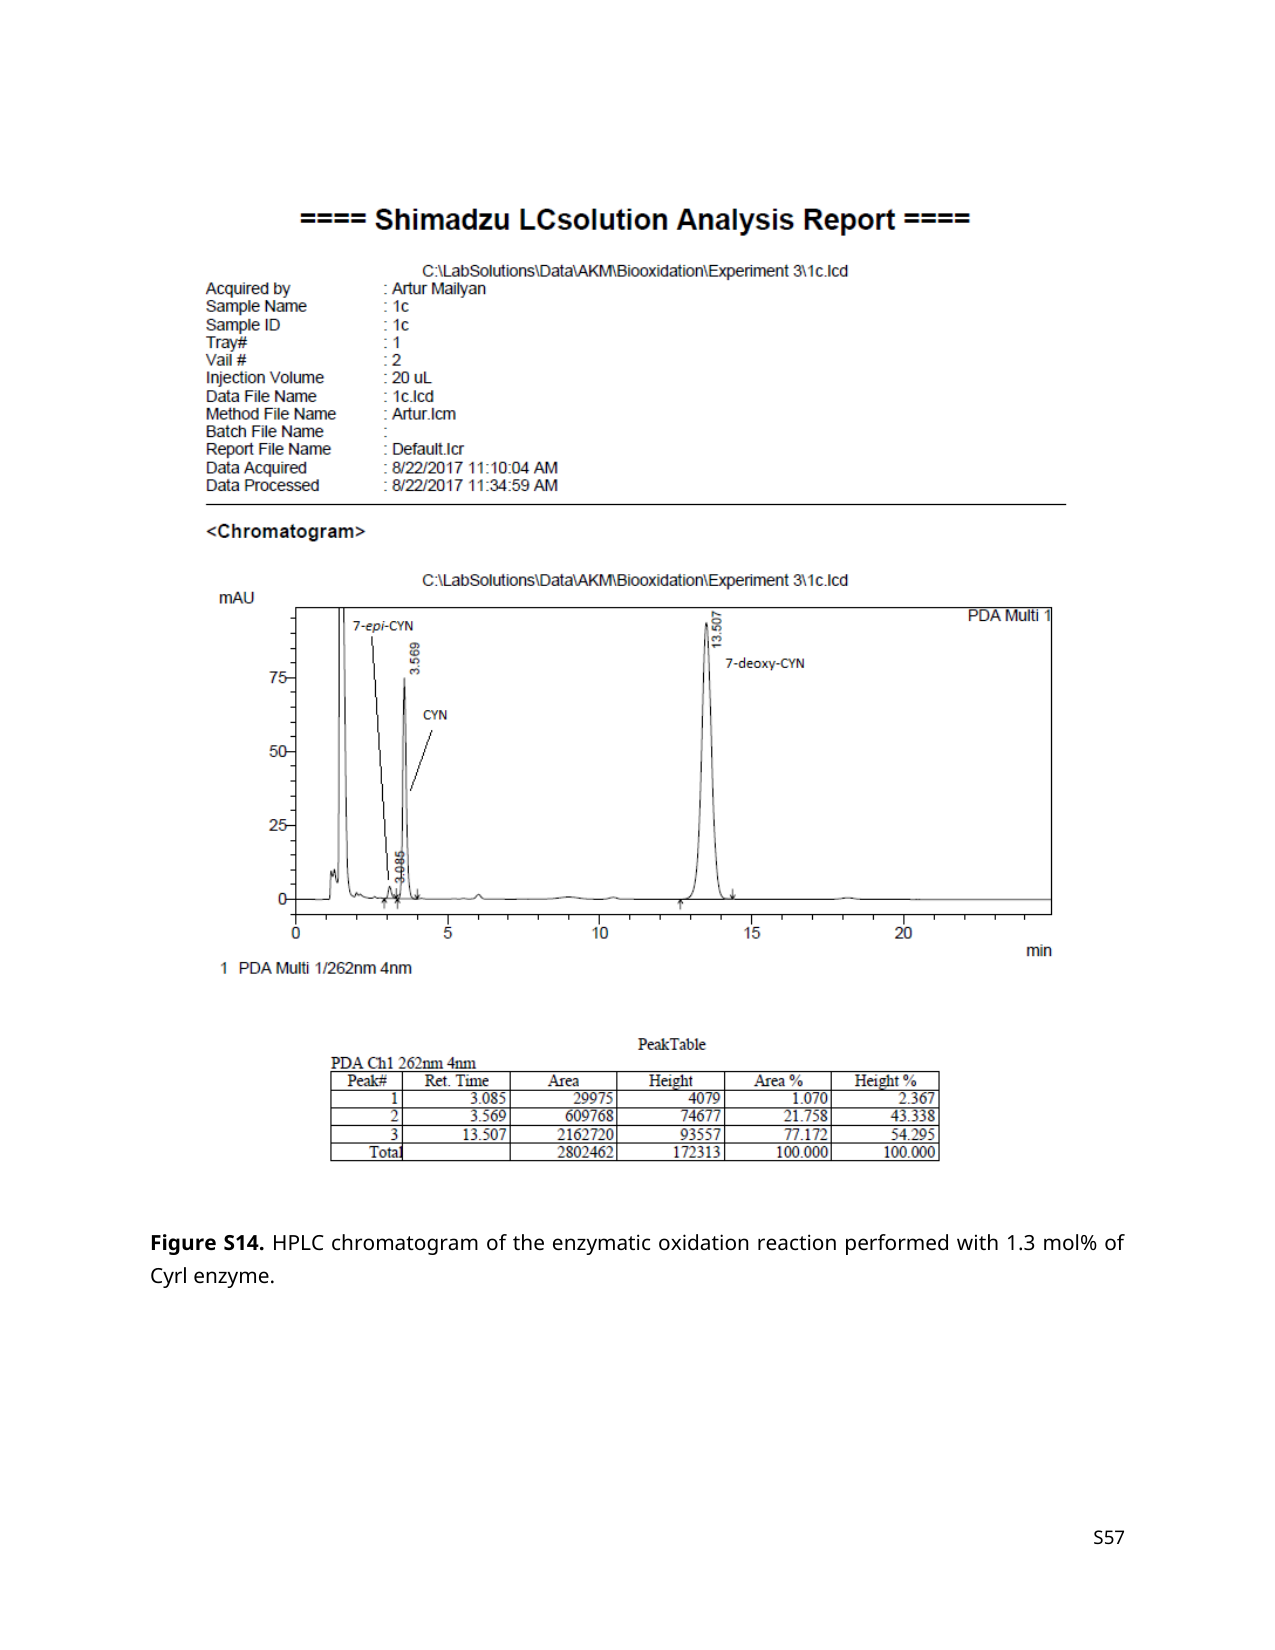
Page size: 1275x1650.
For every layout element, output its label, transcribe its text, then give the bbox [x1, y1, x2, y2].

text Figure S14. HPLC chromatogram of the enzymatic oxidation reaction performed with 1.3 mol% of Cyrl enzyme. [150, 1228, 1125, 1289]
picture [150, 150, 1125, 1214]
